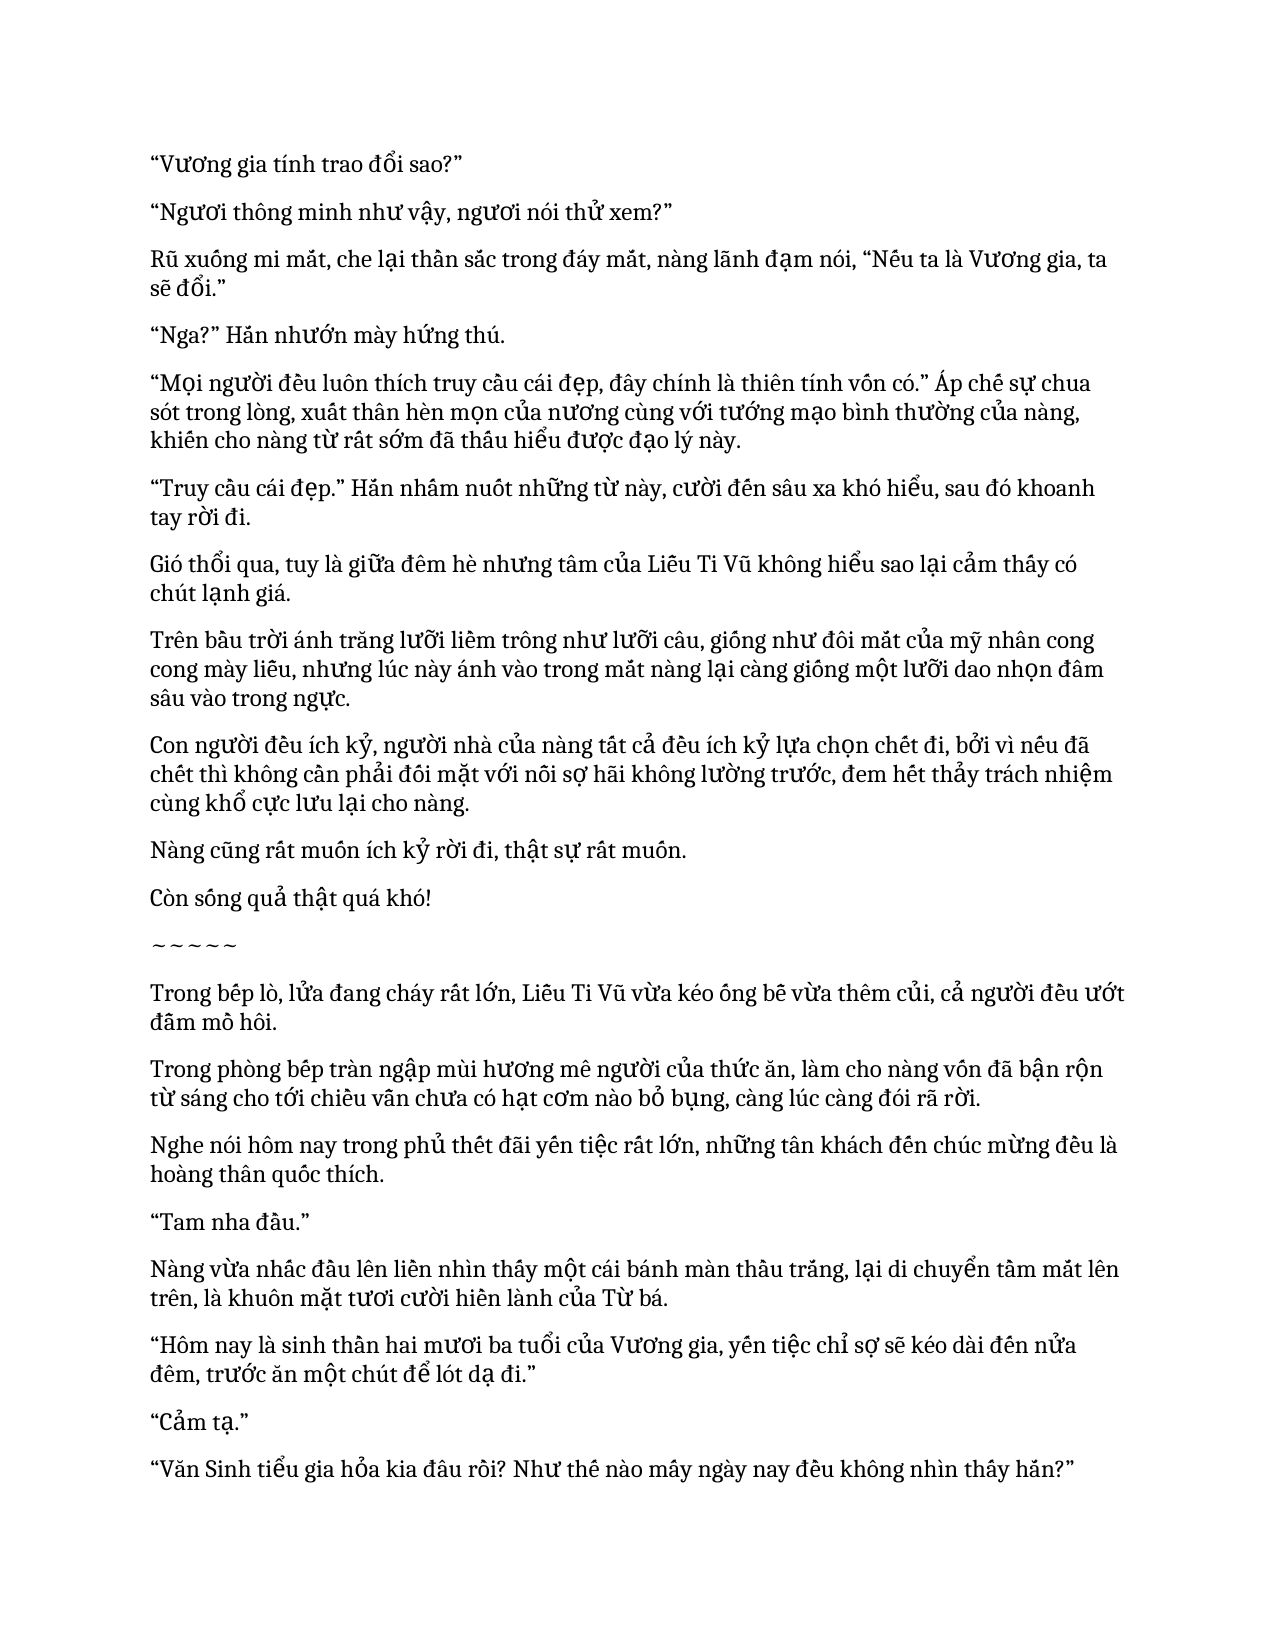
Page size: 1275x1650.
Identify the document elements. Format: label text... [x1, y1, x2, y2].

text Rũ xuống mi mắt, che lại thần sắc trong đáy mắt, nàng lãnh đạm nói, “Nếu ta là Vương gia, ta sẽ đổi.” [150, 245, 1125, 302]
text Gió thổi qua, tuy là giữa đêm hè nhưng tâm của Liễu Ti Vũ không hiểu sao lại cảm thấy có chút lạnh giá. [150, 550, 1125, 607]
text Nghe nói hôm nay trong phủ thết đãi yến tiệc rất lớn, những tân khách đến chúc mừng đều là hoàng thân quốc thích. [150, 1131, 1125, 1189]
text “Nga?” Hắn nhướn mày hứng thú. [150, 321, 1125, 350]
text ~~~~~ [150, 931, 1125, 960]
text Nàng vừa nhấc đầu lên liền nhìn thấy một cái bánh màn thầu trắng, lại di chuyển tầm mắt lên trên, là khuôn mặt tươi cười hiền lành của Từ bá. [150, 1255, 1125, 1312]
text Trong phòng bếp tràn ngập mùi hương mê người của thức ăn, làm cho nàng vốn đã bận rộn từ sáng cho tới chiều vẫn chưa có hạt cơm nào bỏ bụng, càng lúc càng đói rã rời. [150, 1055, 1125, 1112]
text “Cảm tạ.” [150, 1407, 1125, 1436]
text “Văn Sinh tiểu gia hỏa kia đâu rồi? Như thế nào mấy ngày nay đều không nhìn thấy hắn?” [150, 1455, 1125, 1484]
text “Tam nha đầu.” [150, 1207, 1125, 1236]
text “Hôm nay là sinh thần hai mươi ba tuổi của Vương gia, yến tiệc chỉ sợ sẽ kéo dài đến nửa đêm, trước ăn một chút để lót dạ đi.” [150, 1331, 1125, 1389]
text Trong bếp lò, lửa đang cháy rất lớn, Liễu Ti Vũ vừa kéo ống bễ vừa thêm củi, cả người đều ướt đẫm mồ hôi. [150, 979, 1125, 1036]
text Con người đều ích kỷ, người nhà của nàng tất cả đều ích kỷ lựa chọn chết đi, bởi vì nếu đã chết thì không cần phải đối mặt với nỗi sợ hãi không lường trước, đem hết thảy trách nhiệm cùng khổ cực lưu lại cho nàng. [150, 731, 1125, 817]
text Còn sống quả thật quá khó! [150, 884, 1125, 912]
text “Truy cầu cái đẹp.” Hắn nhấm nuốt những từ này, cười đến sâu xa khó hiểu, sau đó khoanh tay rời đi. [150, 474, 1125, 531]
text Nàng cũng rất muốn ích kỷ rời đi, thật sự rất muốn. [150, 836, 1125, 865]
text Trên bầu trời ánh trăng lưỡi liềm trông như lưỡi câu, giống như đôi mắt của mỹ nhân cong cong mày liễu, nhưng lúc này ánh vào trong mắt nàng lại càng giống một lưỡi dao nhọn đâm sâu vào trong ngực. [150, 626, 1125, 712]
text “Ngươi thông minh như vậy, ngươi nói thử xem?” [150, 197, 1125, 226]
text “Mọi người đều luôn thích truy cầu cái đẹp, đây chính là thiên tính vốn có.” Áp chế sự chua sót trong lòng, xuất thân hèn mọn của nương cùng với tướng mạo bình thường của nàng, khiến cho nàng từ rất sớm đã thấu hiểu được đạo lý này. [150, 369, 1125, 455]
text “Vương gia tính trao đổi sao?” [150, 150, 1125, 179]
